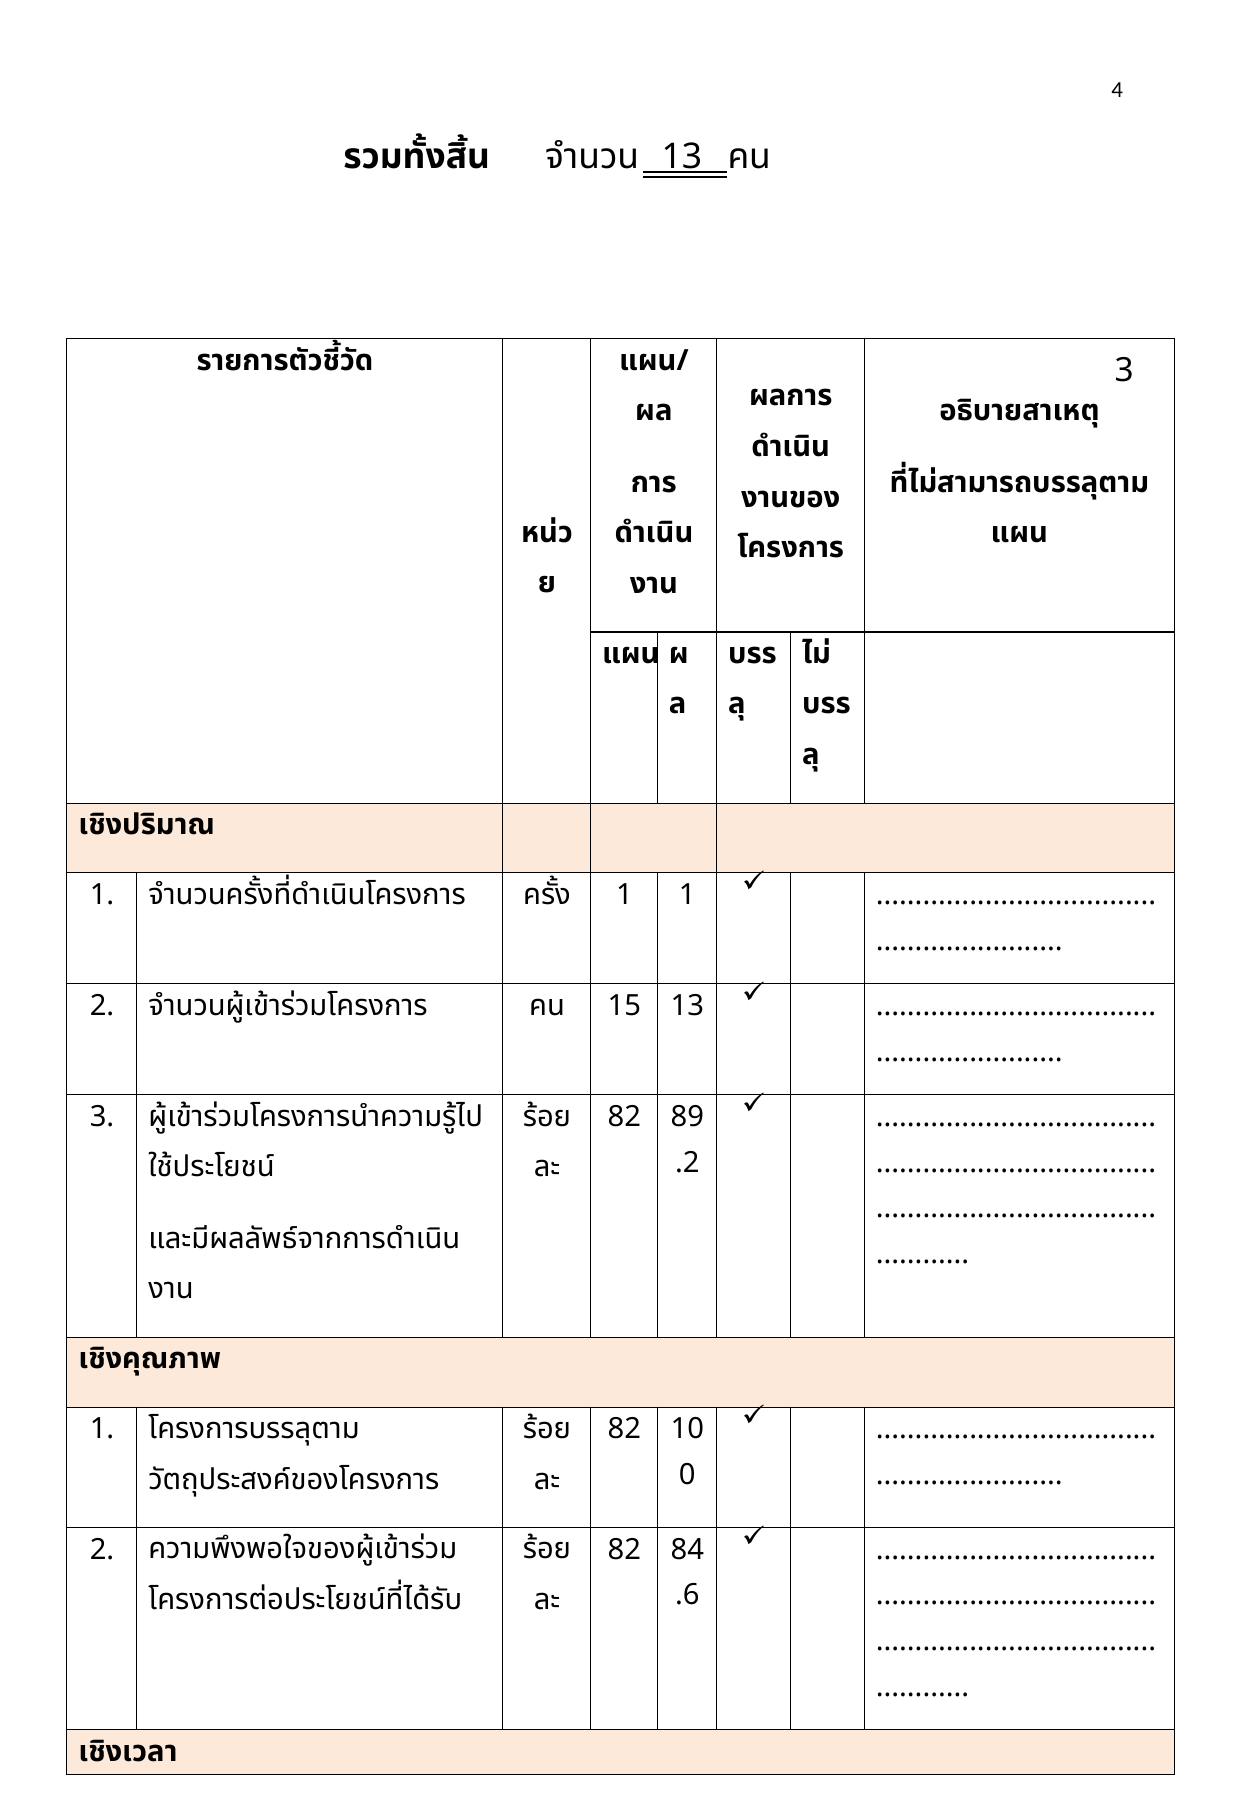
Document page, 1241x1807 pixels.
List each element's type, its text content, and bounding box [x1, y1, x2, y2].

table_cell บรรลุ [717, 633, 790, 802]
table_cell [717, 984, 790, 1094]
table_cell ร้อยละ [503, 1528, 590, 1729]
table_cell เชิงเวลา [67, 1730, 1174, 1774]
table_cell [591, 804, 716, 872]
table_cell [717, 873, 790, 983]
table_cell ร้อยละ [503, 1095, 590, 1337]
table_cell ไม่บรรลุ [791, 633, 864, 802]
table_cell 3. [67, 1095, 136, 1337]
table_cell ............................................................ [865, 873, 1174, 983]
table_cell 1. [67, 1408, 136, 1527]
table_cell 2. [67, 984, 136, 1094]
table_cell ผู้เข้าร่วมโครงการนำความรู้ไปใช้ประโยชน์ และมีผลลัพธ์จากการดำเนินงาน [137, 1095, 502, 1337]
table_cell [717, 1408, 790, 1527]
table_cell แผน [591, 633, 657, 802]
table_cell ........................................................................................................................ [865, 1528, 1174, 1729]
table_cell ............................................................ [865, 1408, 1174, 1527]
table_header อธิบายสาเหตุ ที่ไม่สามารถบรรลุตามแผน [865, 339, 1174, 631]
table_cell 82 [591, 1528, 657, 1729]
table_header รายการตัวชี้วัด [67, 339, 502, 802]
table_cell 2. [67, 1528, 136, 1729]
table_cell ความพึงพอใจของผู้เข้าร่วมโครงการต่อประโยชน์ที่ได้รับ [137, 1528, 502, 1729]
table_cell [717, 1528, 790, 1729]
table_cell จำนวนผู้เข้าร่วมโครงการ [137, 984, 502, 1094]
table_header ผลการดำเนินงานของโครงการ [717, 339, 864, 631]
table_cell ผล [658, 633, 716, 802]
table_cell [791, 873, 864, 983]
table_cell ............................................................ [865, 984, 1174, 1094]
table_cell ........................................................................................................................ [865, 1095, 1174, 1337]
table_cell [865, 633, 1174, 802]
table_cell 13 [658, 984, 716, 1094]
table_cell ร้อยละ [503, 1408, 590, 1527]
table_cell จำนวนครั้งที่ดำเนินโครงการ [137, 873, 502, 983]
table_cell 1. [67, 873, 136, 983]
table_header แผน/ผล การดำเนินงาน [591, 339, 716, 631]
table_cell [791, 1408, 864, 1527]
table_cell 1 [658, 873, 716, 983]
table_cell 82 [591, 1095, 657, 1337]
table_cell เชิงคุณภาพ [67, 1338, 1174, 1407]
table_header หน่วย [503, 339, 590, 802]
table_cell 15 [591, 984, 657, 1094]
table_cell [791, 1528, 864, 1729]
table_cell คน [503, 984, 590, 1094]
table_cell ครั้ง [503, 873, 590, 983]
table_cell [503, 804, 590, 872]
table_cell 100 [658, 1408, 716, 1527]
table_cell [717, 1095, 790, 1337]
table_cell 82 [591, 1408, 657, 1527]
table_cell [717, 804, 1174, 872]
table_cell โครงการบรรลุตามวัตถุประสงค์ของโครงการ [137, 1408, 502, 1527]
table_cell [791, 1095, 864, 1337]
table_cell เชิงปริมาณ [67, 804, 502, 872]
table_cell 1 [591, 873, 657, 983]
text รวมทั้งสิ้น จำนวน 13 คน [212, 131, 1123, 185]
table_cell [791, 984, 864, 1094]
table_cell 84.6 [658, 1528, 716, 1729]
table_cell 89.2 [658, 1095, 716, 1337]
